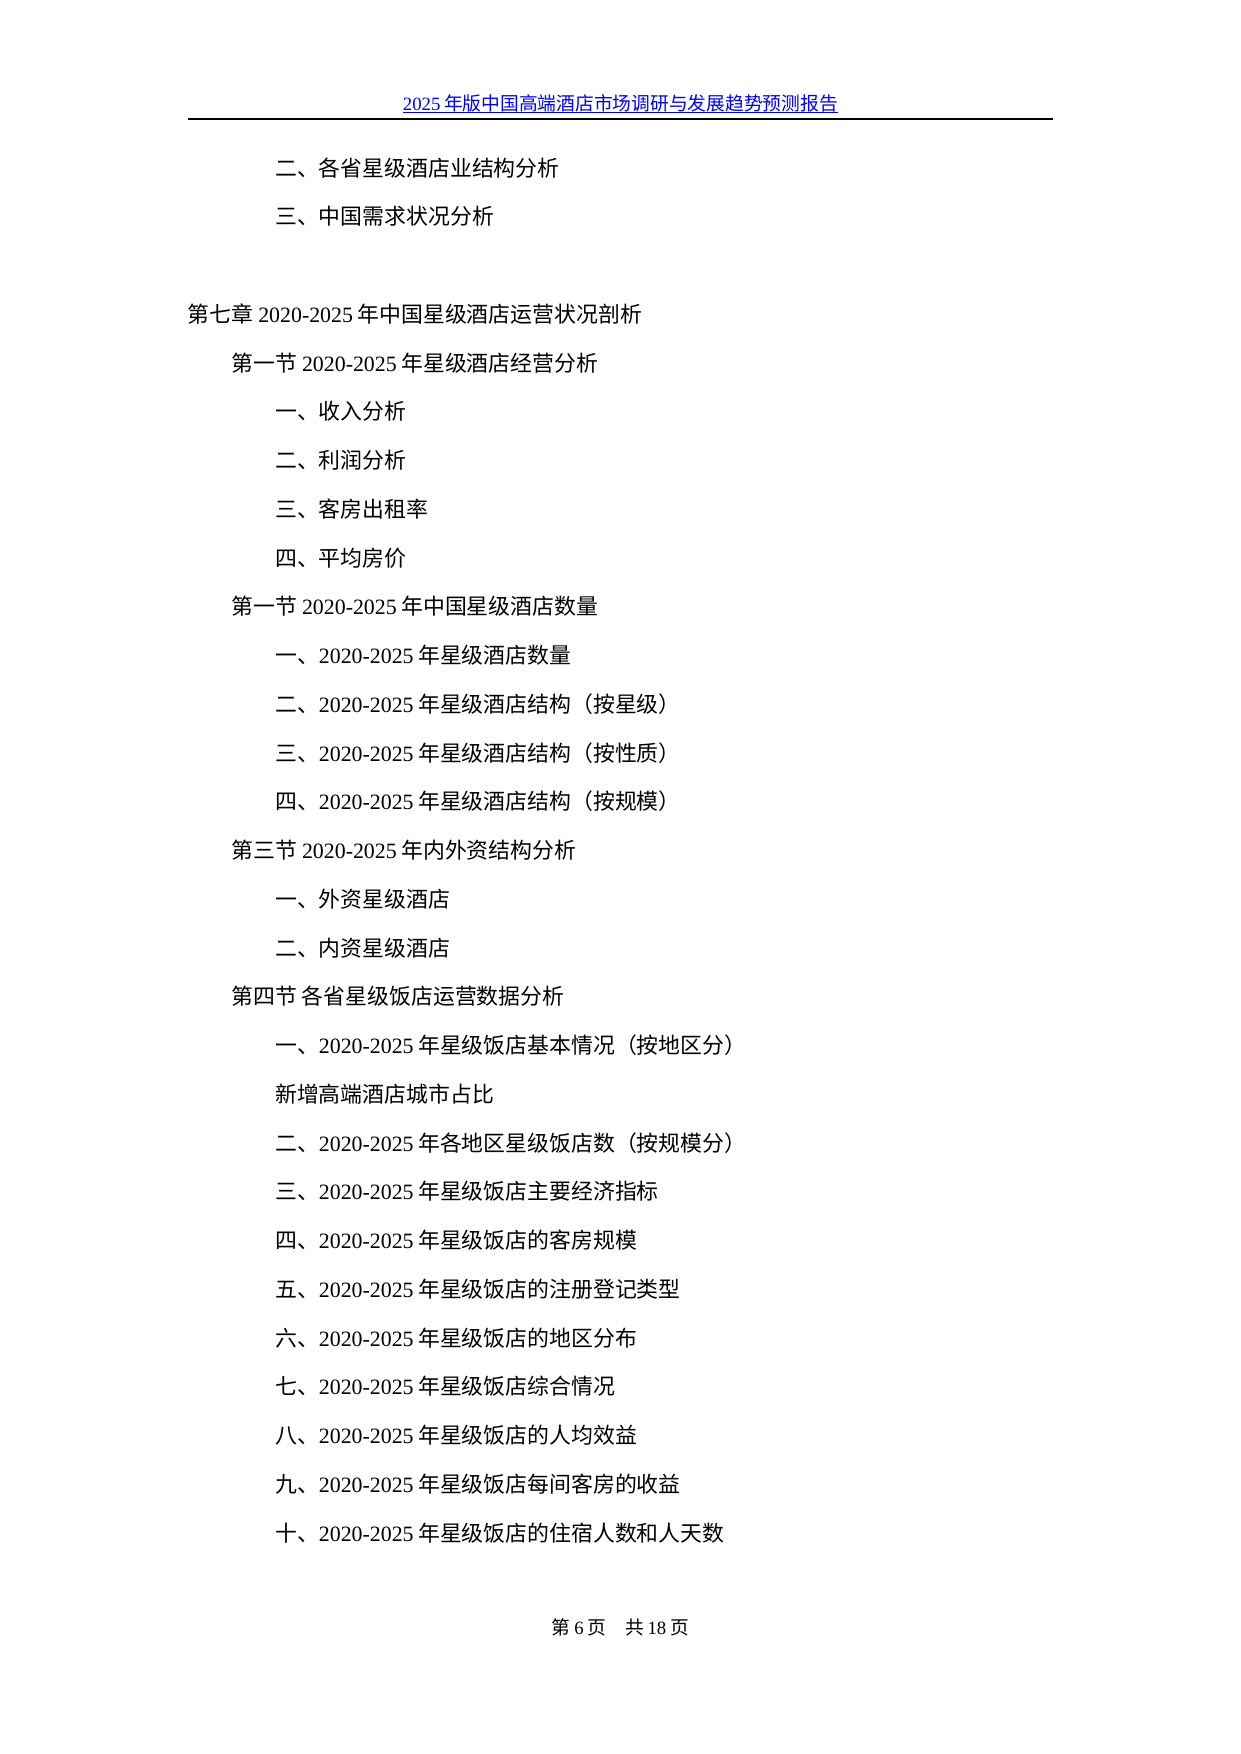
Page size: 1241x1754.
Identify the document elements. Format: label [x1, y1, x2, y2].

text [187, 150, 1053, 1548]
